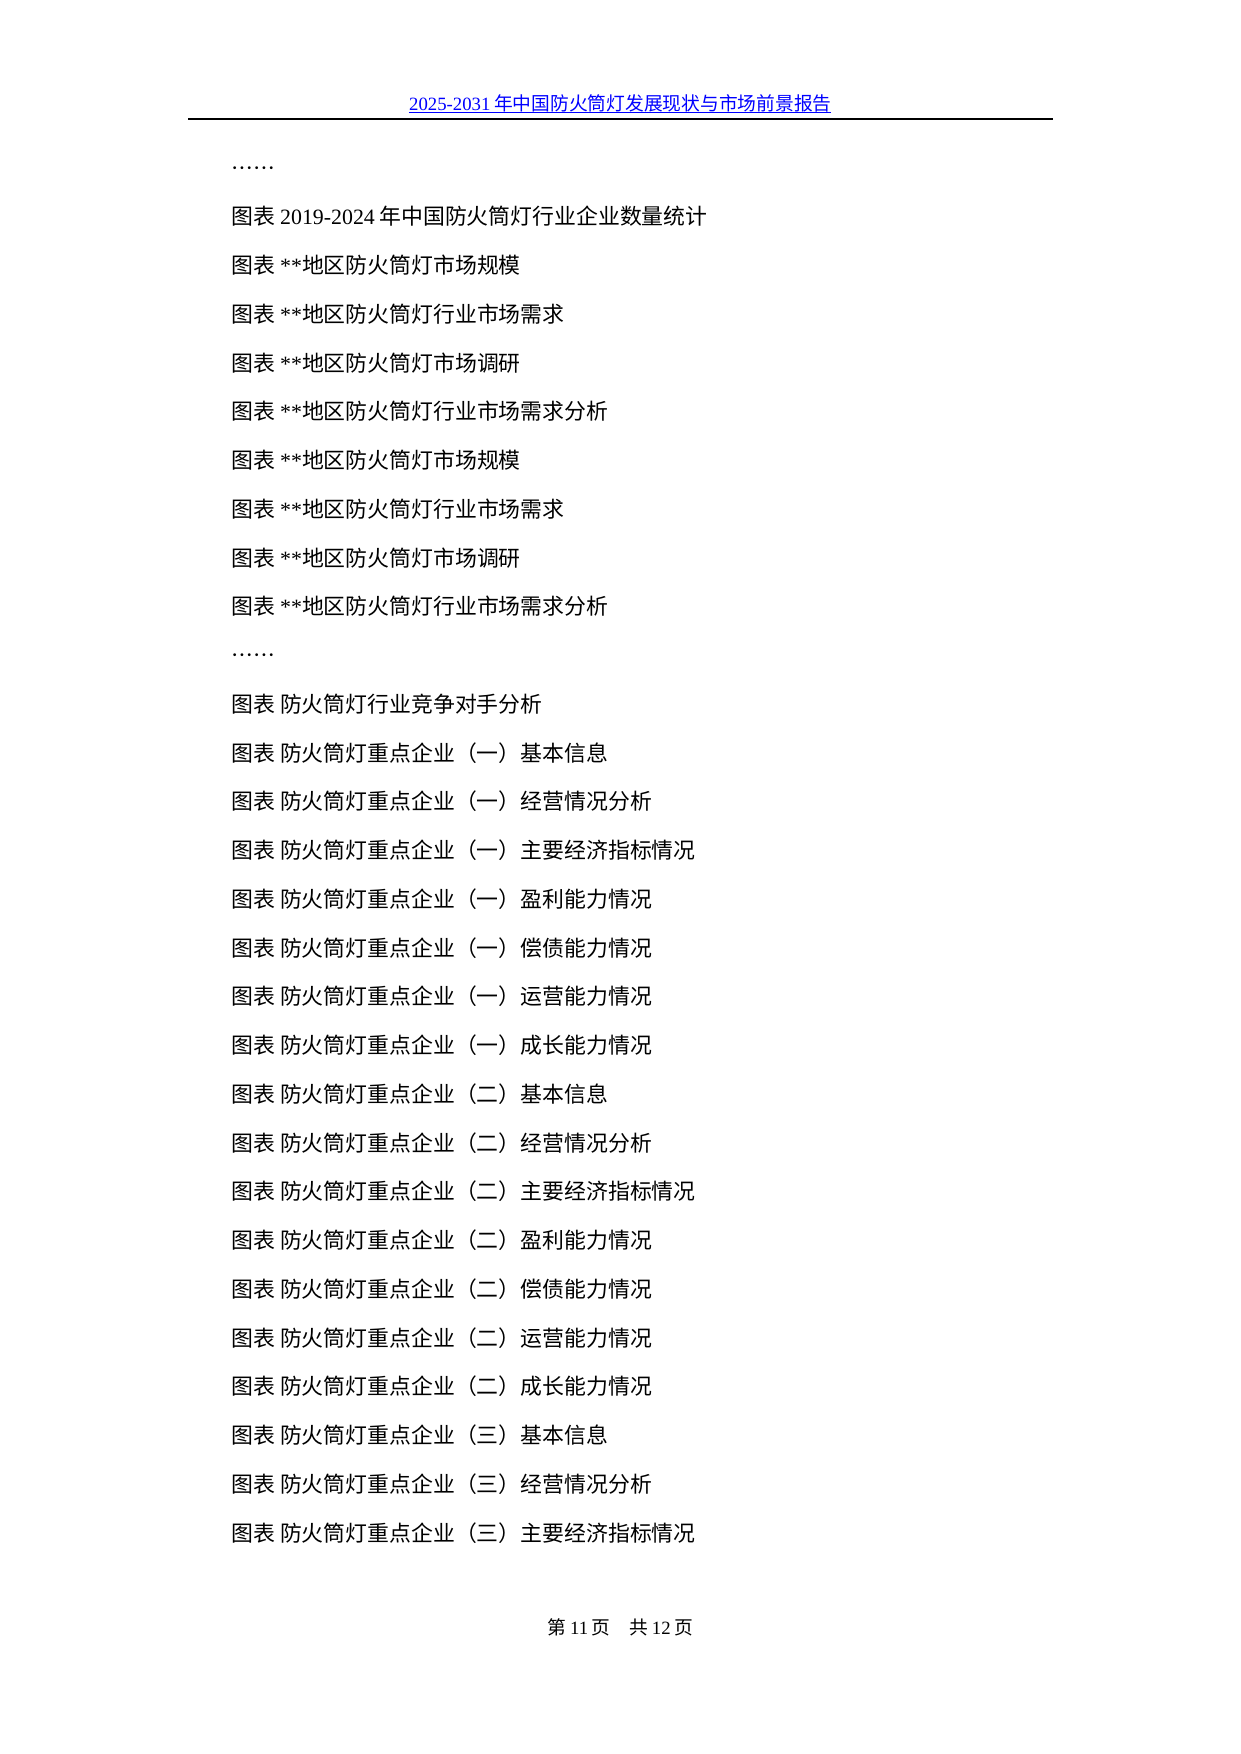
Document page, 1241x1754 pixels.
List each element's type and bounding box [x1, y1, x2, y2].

text [187, 150, 1053, 1548]
